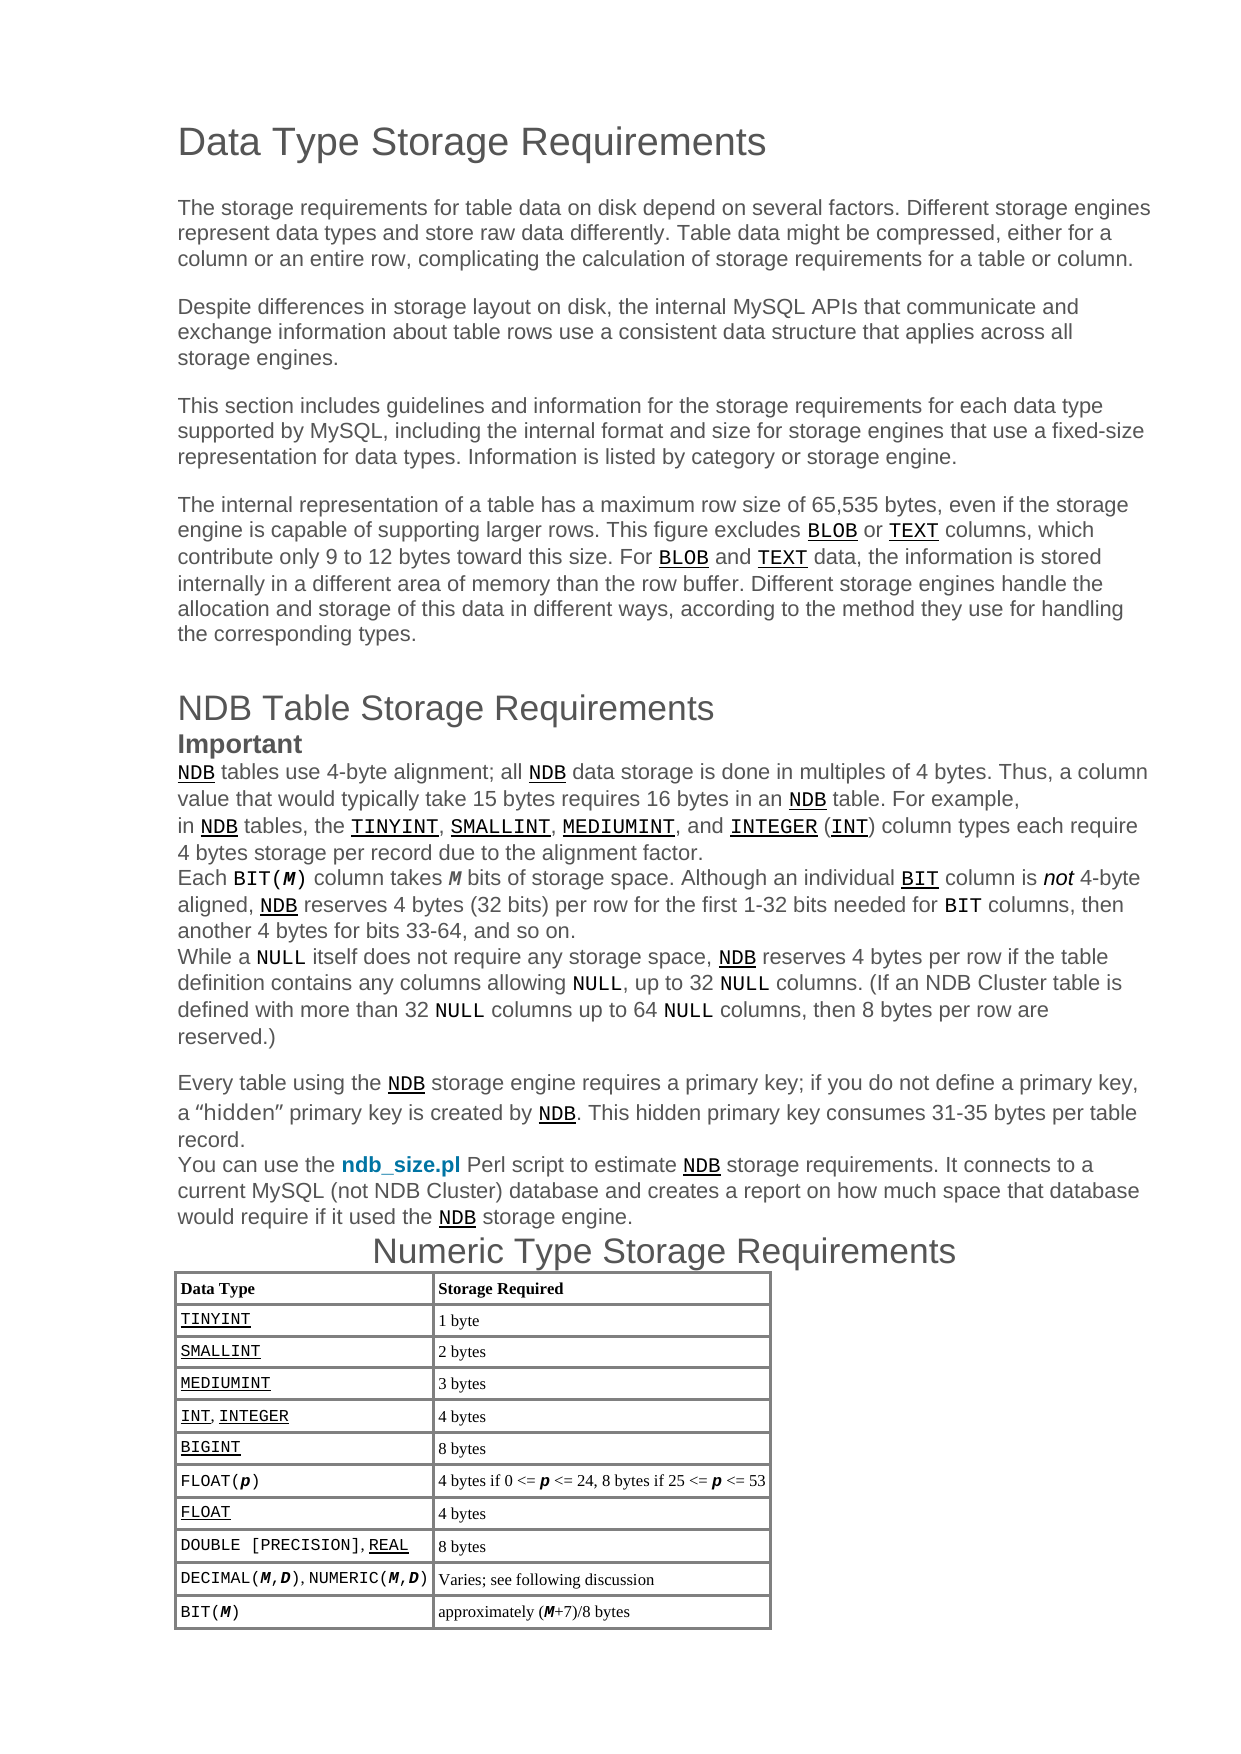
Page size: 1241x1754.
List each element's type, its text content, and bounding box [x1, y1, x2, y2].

table_cell DOUBLE [PRECISION], REAL [177, 1531, 432, 1561]
table_cell 2 bytes [435, 1338, 769, 1366]
table_cell DECIMAL(M,D), NUMERIC(M,D) [177, 1564, 432, 1594]
text NDB Table Storage Requirements [177, 687, 1152, 728]
table_header Storage Required [435, 1274, 769, 1303]
table_cell TINYINT [177, 1306, 432, 1334]
table_cell 4 bytes if 0 <= p <= 24, 8 bytes if 25 <= p <= 53 [435, 1466, 769, 1496]
table_cell 3 bytes [435, 1369, 769, 1398]
table_cell SMALLINT [177, 1338, 432, 1366]
text Data Type Storage Requirements [177, 118, 1152, 164]
table_cell MEDIUMINT [177, 1369, 432, 1398]
text You can use the ndb_size.pl Perl script to estimate NDB storage requirements. It connects to a current MySQL (not NDB Cluster) database and creates a report on how much space that database would require if it used the NDB storage engine. [177, 1152, 1152, 1230]
text Numeric Type Storage Requirements [177, 1230, 1152, 1271]
text NDB tables use 4-byte alignment; all NDB data storage is done in multiples of 4 bytes. Thus, a column value that would typically take 15 bytes requires 16 bytes in an NDB table. For example, in NDB tables, the TINYINT, SMALLINT, MEDIUMINT, and INTEGER (INT) column types each require 4 bytes storage per record due to the alignment factor. [177, 759, 1152, 865]
table_cell INT, INTEGER [177, 1401, 432, 1431]
table_cell 4 bytes [435, 1401, 769, 1431]
table_cell 1 byte [435, 1306, 769, 1334]
text The storage requirements for table data on disk depend on several factors. Different storage engines represent data types and store raw data differently. Table data might be compressed, either for a column or an entire row, complicating the calculation of storage requirements for a table or column. [177, 195, 1152, 271]
table_cell 8 bytes [435, 1531, 769, 1561]
table_cell approximately (M+7)/8 bytes [435, 1597, 769, 1627]
table_cell BIT(M) [177, 1597, 432, 1627]
text Important [177, 728, 1152, 759]
text This section includes guidelines and information for the storage requirements for each data type supported by MySQL, including the internal format and size for storage engines that use a fixed-size representation for data types. Information is listed by category or storage engine. [177, 393, 1152, 469]
text Every table using the NDB storage engine requires a primary key; if you do not define a primary key, a “hidden” primary key is created by NDB. This hidden primary key consumes 31-35 bytes per table record. [177, 1070, 1152, 1152]
table_cell 8 bytes [435, 1434, 769, 1463]
table_cell FLOAT(p) [177, 1466, 432, 1496]
table_cell Varies; see following discussion [435, 1564, 769, 1594]
text Despite differences in storage layout on disk, the internal MySQL APIs that communicate and exchange information about table rows use a consistent data structure that applies across all storage engines. [177, 294, 1152, 370]
table_cell 4 bytes [435, 1499, 769, 1527]
table_header Data Type [177, 1274, 432, 1303]
text Each BIT(M) column takes M bits of storage space. Although an individual BIT column is not 4-byte aligned, NDB reserves 4 bytes (32 bits) per row for the first 1-32 bits needed for BIT columns, then another 4 bytes for bits 33-64, and so on. [177, 865, 1152, 943]
table_cell BIGINT [177, 1434, 432, 1463]
text The internal representation of a table has a maximum row size of 65,535 bytes, even if the storage engine is capable of supporting larger rows. This figure excludes BLOB or TEXT columns, which contribute only 9 to 12 bytes toward this size. For BLOB and TEXT data, the information is stored internally in a different area of memory than the row buffer. Different storage engines handle the allocation and storage of this data in different ways, according to the method they use for handling the corresponding types. [177, 492, 1152, 647]
text While a NULL itself does not require any storage space, NDB reserves 4 bytes per row if the table definition contains any columns allowing NULL, up to 32 NULL columns. (If an NDB Cluster table is defined with more than 32 NULL columns up to 64 NULL columns, then 8 bytes per row are reserved.) [177, 943, 1152, 1049]
table_cell FLOAT [177, 1499, 432, 1527]
